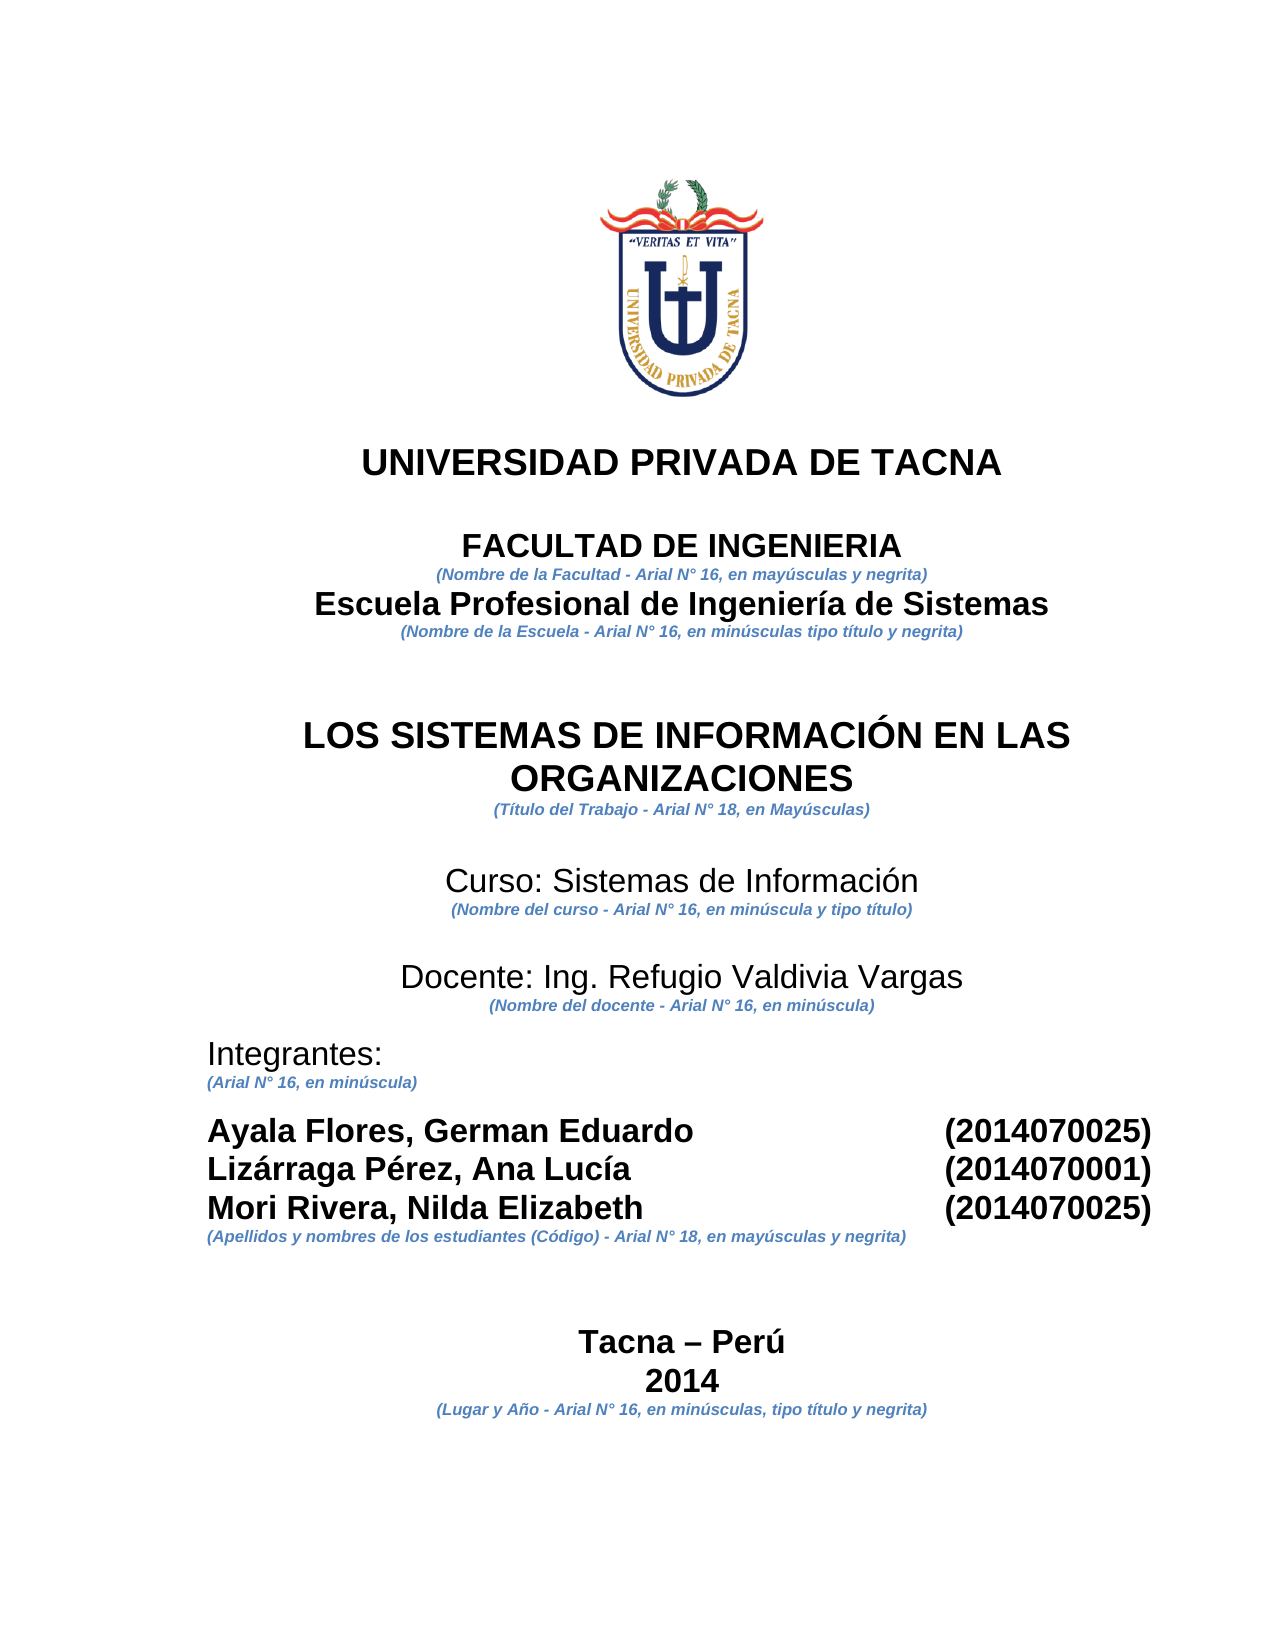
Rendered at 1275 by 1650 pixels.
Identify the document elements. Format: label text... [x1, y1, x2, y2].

text Lizárraga Pérez, Ana Lucía (2014070001) [207, 1149, 1157, 1188]
text FACULTAD DE INGENIERIA [207, 526, 1157, 564]
text Curso: Sistemas de Información [207, 862, 1157, 900]
text (Arial N° 16, en minúscula) [207, 1073, 1157, 1092]
text (Apellidos y nombres de los estudiantes (Código) - Arial N° 18, en mayúsculas y negrita) [207, 1226, 1157, 1246]
text (Nombre del curso - Arial N° 16, en minúscula y tipo título) [207, 900, 1157, 919]
picture [600, 177, 764, 397]
text (Nombre de la Facultad - Arial N° 16, en mayúsculas y negrita) [207, 564, 1157, 583]
text LOS SISTEMAS DE INFORMACIÓN EN LAS ORGANIZACIONES [207, 713, 1157, 799]
text Ayala Flores, German Eduardo (2014070025) [207, 1111, 1157, 1149]
text (Nombre de la Escuela - Arial N° 16, en minúsculas tipo título y negrita) [207, 622, 1157, 641]
text Tacna – Perú [207, 1322, 1157, 1361]
text (Lugar y Año - Arial N° 16, en minúsculas, tipo título y negrita) [207, 1399, 1157, 1418]
text (Nombre del docente - Arial N° 16, en minúscula) [207, 996, 1157, 1015]
text 2014 [207, 1361, 1157, 1399]
text Docente: Ing. Refugio Valdivia Vargas [207, 957, 1157, 996]
text Escuela Profesional de Ingeniería de Sistemas [207, 583, 1157, 622]
text UNIVERSIDAD PRIVADA DE TACNA [207, 440, 1157, 483]
text (Título del Trabajo - Arial N° 18, en Mayúsculas) [207, 799, 1157, 818]
text Mori Rivera, Nilda Elizabeth (2014070025) [207, 1188, 1157, 1226]
text Integrantes: [207, 1034, 1157, 1073]
